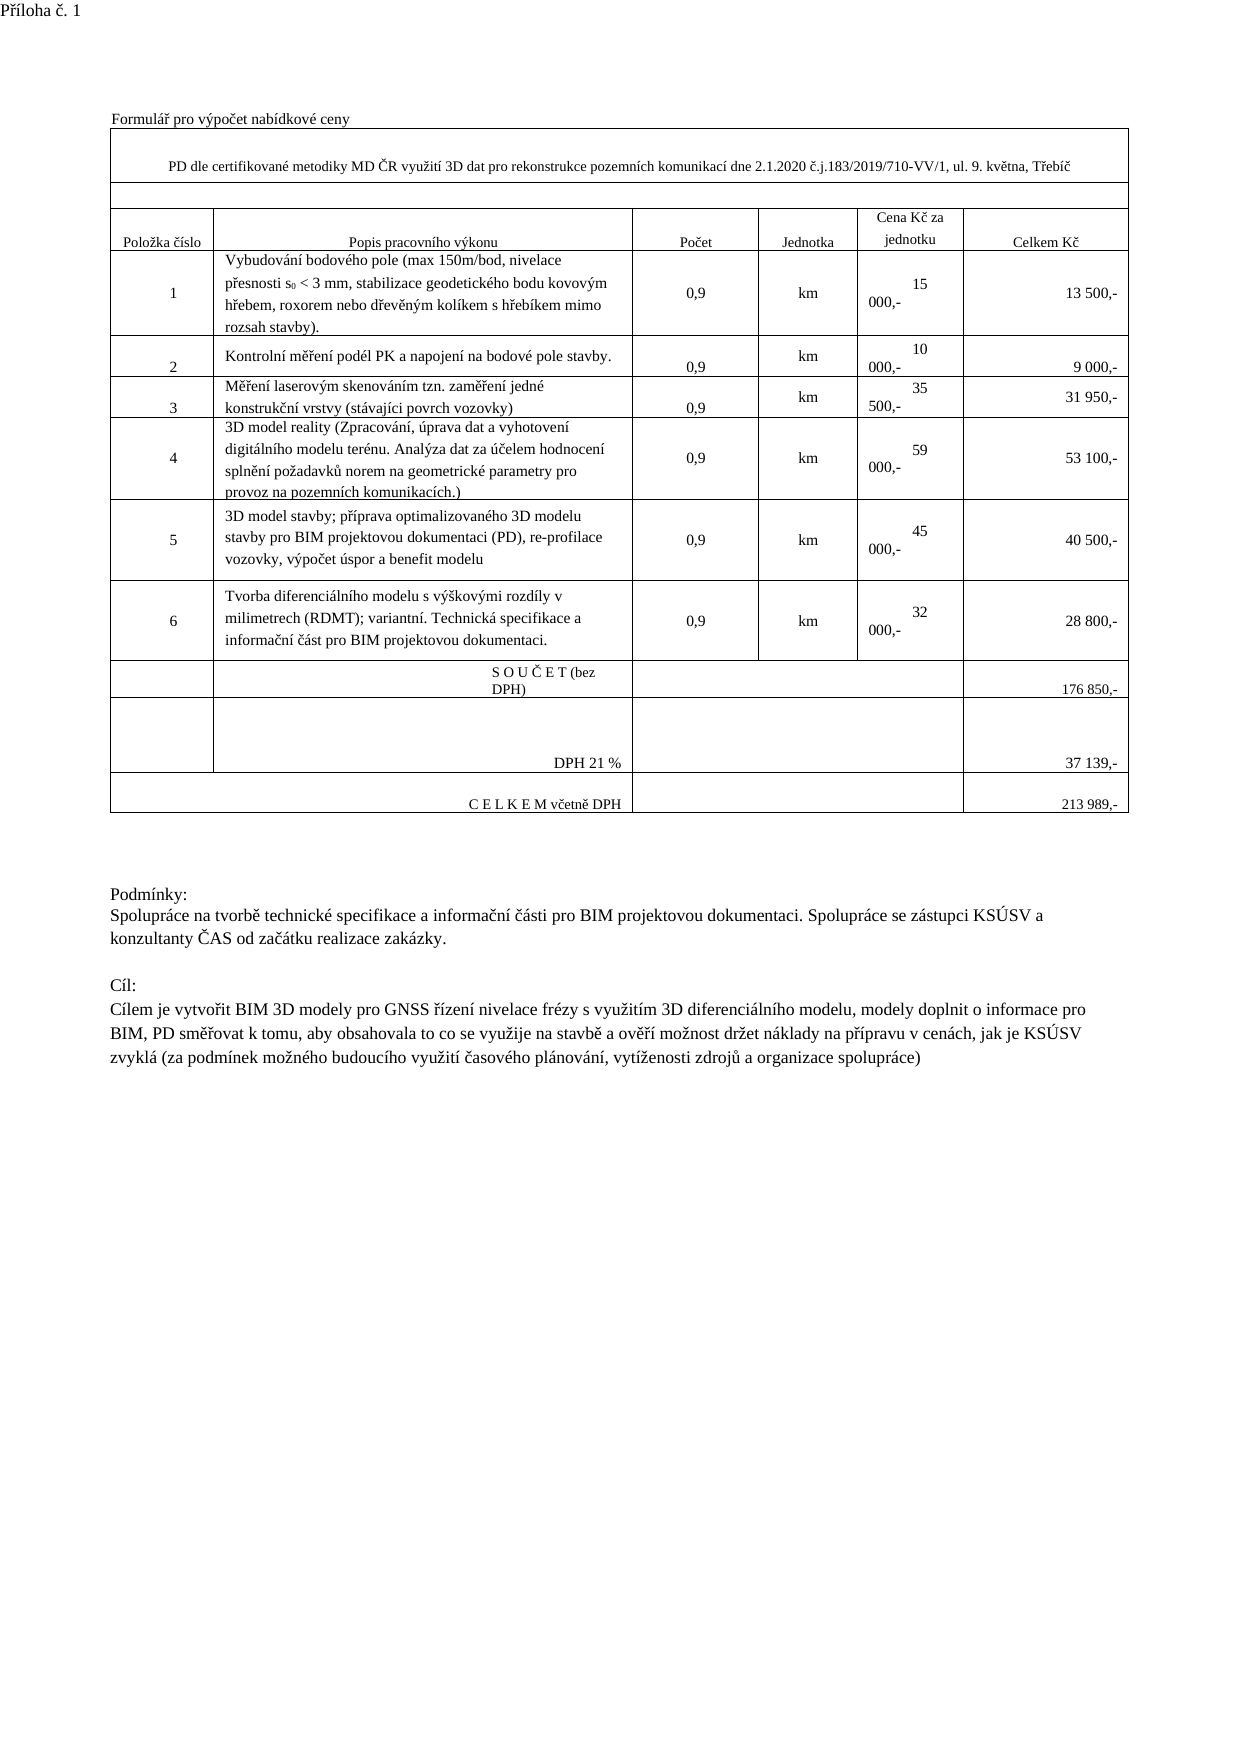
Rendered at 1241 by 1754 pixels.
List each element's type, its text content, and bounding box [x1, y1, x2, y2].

table_cell Vybudování bodového pole (max 150m/bod, nivelace přesnosti s0 < 3 mm, stabilizace geodetického bodu kovovým hřebem, roxorem nebo dřevěným kolíkem s hřebíkem mimo rozsah stavby). [214, 251, 632, 335]
table_cell S O U Č E T (bez DPH) [214, 661, 632, 697]
table_cell Tvorba diferenciálního modelu s výškovými rozdíly v milimetrech (RDMT); variantní. Technická specifikace a informační část pro BIM projektovou dokumentaci. [214, 581, 632, 660]
table_cell [111, 183, 1128, 208]
table_cell [111, 698, 213, 772]
table_cell 5 [111, 500, 213, 580]
table_cell Počet [633, 209, 758, 250]
table_cell 0,9 [633, 251, 758, 335]
table_cell km [759, 581, 857, 660]
table_cell 3 [111, 377, 213, 417]
table_cell [111, 661, 213, 697]
table_cell C E L K E M včetně DPH [111, 773, 632, 812]
table_cell 6 [111, 581, 213, 660]
text Spolupráce na tvorbě technické specifikace a informační části pro BIM projektovou dokumentaci. Spolupráce se zástupci KSÚSV a konzultanty ČAS od začátku realizace zakázky. [110, 904, 1129, 948]
table_cell 3D model stavby; příprava optimalizovaného 3D modelu stavby pro BIM projektovou dokumentaci (PD), re-profilace vozovky, výpočet úspor a benefit modelu [214, 500, 632, 580]
table_cell 4 [111, 418, 213, 499]
table_cell 10 000,- [858, 336, 963, 376]
table_cell [633, 773, 963, 812]
table_cell 35 500,- [858, 377, 963, 417]
table_cell 3D model reality (Zpracování, úprava dat a vyhotovení digitálního modelu terénu. Analýza dat za účelem hodnocení splnění požadavků norem na geometrické parametry pro provoz na pozemních komunikacích.) [214, 418, 632, 499]
text Cíl: [110, 975, 1129, 995]
table_header PD dle certifikované metodiky MD ČR využití 3D dat pro rekonstrukce pozemních komunikací dne 2.1.2020 č.j.183/2019/710-VV/1, ul. 9. května, Třebíč [111, 129, 1128, 182]
table_cell 213 989,- [964, 773, 1128, 812]
text Formulář pro výpočet nabídkové ceny [111, 110, 1129, 128]
table_cell 9 000,- [964, 336, 1128, 376]
table_cell 53 100,- [964, 418, 1128, 499]
text Cílem je vytvořit BIM 3D modely pro GNSS řízení nivelace frézy s využitím 3D diferenciálního modelu, modely doplnit o informace pro BIM, PD směřovat k tomu, aby obsahovala to co se využije na stavbě a ověří možnost držet náklady na přípravu v cenách, jak je KSÚSV zvyklá (za podmínek možného budoucího využití časového plánování, vytíženosti zdrojů a organizace spolupráce) [110, 999, 1129, 1068]
table_cell 13 500,- [964, 251, 1128, 335]
table_cell 28 800,- [964, 581, 1128, 660]
table_cell 37 139,- [964, 698, 1128, 772]
table_cell 1 [111, 251, 213, 335]
table_cell DPH 21 % [214, 698, 632, 772]
table_cell 0,9 [633, 581, 758, 660]
table_cell 0,9 [633, 500, 758, 580]
table_cell Kontrolní měření podél PK a napojení na bodové pole stavby. [214, 336, 632, 376]
text Podmínky: [110, 884, 1129, 904]
table_cell 40 500,- [964, 500, 1128, 580]
table_cell 32 000,- [858, 581, 963, 660]
table_cell Cena Kč za jednotku [858, 209, 963, 250]
table_cell km [759, 500, 857, 580]
table_cell 0,9 [633, 336, 758, 376]
table_cell km [759, 336, 857, 376]
table_cell km [759, 418, 857, 499]
table_cell Měření laserovým skenováním tzn. zaměření jedné konstrukční vrstvy (stávajíci povrch vozovky) [214, 377, 632, 417]
table_cell 2 [111, 336, 213, 376]
table_cell Položka číslo [111, 209, 213, 250]
table_cell 31 950,- [964, 377, 1128, 417]
table_cell [633, 698, 963, 772]
table_cell Celkem Kč [964, 209, 1128, 250]
table_cell km [759, 377, 857, 417]
table_cell Popis pracovního výkonu [214, 209, 632, 250]
table_cell 0,9 [633, 418, 758, 499]
table_cell [633, 661, 963, 697]
table_cell 176 850,- [964, 661, 1128, 697]
table_cell 45 000,- [858, 500, 963, 580]
table_cell km [759, 251, 857, 335]
table_cell Jednotka [759, 209, 857, 250]
table_cell 59 000,- [858, 418, 963, 499]
table_cell 15 000,- [858, 251, 963, 335]
table_cell 0,9 [633, 377, 758, 417]
